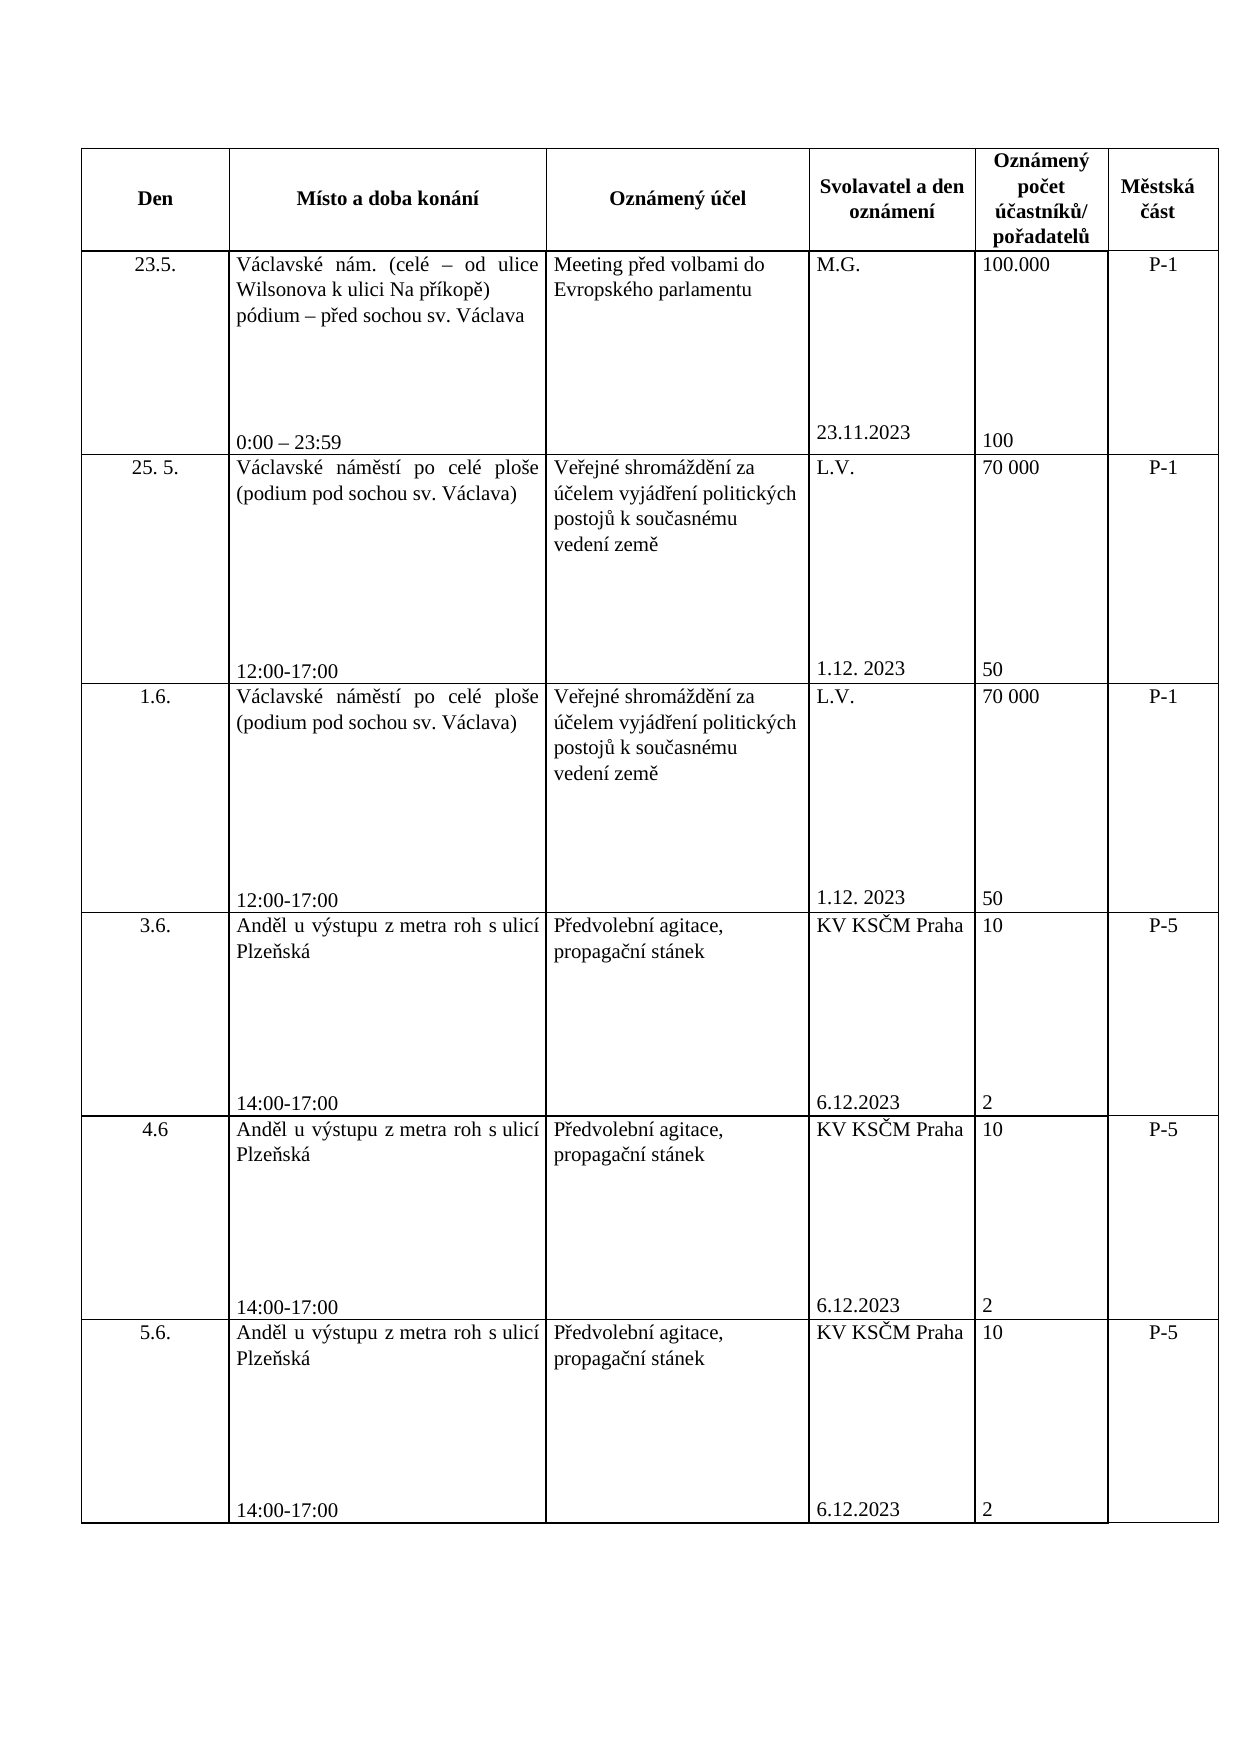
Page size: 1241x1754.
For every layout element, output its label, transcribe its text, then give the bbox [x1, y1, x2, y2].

table_cell P-5 [1109, 1116, 1218, 1319]
table_cell P-1 [1109, 455, 1218, 683]
table_cell P-1 [1109, 251, 1218, 454]
table_header Svolavatel a den oznámení [810, 149, 975, 250]
table_cell M.G. 23.11.2023 [810, 252, 974, 454]
table_cell Veřejné shromáždění za účelem vyjádření politických postojů k současnému vedení země [547, 684, 808, 912]
table_cell 4.6 [82, 1117, 228, 1319]
table_cell 10 2 [976, 913, 1107, 1115]
table_cell Meeting před volbami do Evropského parlamentu [547, 252, 808, 454]
table_cell P-5 [1109, 1320, 1218, 1522]
table_header Oznámený účel [547, 149, 809, 250]
table_header Místo a doba konání [230, 149, 546, 250]
table_cell 100.000 100 [976, 252, 1107, 454]
table_cell 5.6. [82, 1320, 228, 1522]
table_cell 25. 5. [82, 455, 228, 683]
table_cell 10 2 [976, 1117, 1107, 1319]
table_cell Václavské náměstí po celé ploše (podium pod sochou sv. Václava) 12:00-17:00 [230, 455, 545, 683]
table_cell P-1 [1109, 684, 1218, 912]
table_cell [230, 1320, 545, 1522]
table_cell L.V. 1.12. 2023 [810, 455, 974, 683]
table_cell KV KSČM Praha 6.12.2023 [810, 1117, 974, 1319]
table_cell Předvolební agitace, propagační stánek [547, 1117, 808, 1319]
table_cell 1.6. [82, 684, 228, 912]
table_cell 10 2 [976, 1320, 1107, 1522]
table_cell Předvolební agitace, propagační stánek [547, 1320, 808, 1522]
table_header Den [82, 149, 229, 250]
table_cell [230, 1117, 545, 1319]
table_cell 3.6. [82, 913, 228, 1115]
table_cell Anděl u výstupu z metra roh s ulicí Plzeňská 14:00-17:00 [230, 913, 545, 1115]
table_cell 70 000 50 [976, 684, 1107, 912]
table_cell L.V. 1.12. 2023 [810, 684, 974, 912]
table_cell Václavské nám. (celé – od ulice Wilsonova k ulici Na příkopě) pódium – před sochou sv. Václava 0:00 – 23:59 [230, 252, 545, 454]
table_cell KV KSČM Praha 6.12.2023 [810, 1320, 974, 1522]
table_cell Předvolební agitace, propagační stánek [547, 913, 808, 1115]
table_cell Veřejné shromáždění za účelem vyjádření politických postojů k současnému vedení země [547, 455, 808, 683]
table_cell P-5 [1109, 913, 1218, 1115]
table_header Městská část [1109, 149, 1218, 250]
table_header Oznámený počet účastníků/ pořadatelů [976, 149, 1108, 250]
table_cell Václavské náměstí po celé ploše (podium pod sochou sv. Václava) 12:00-17:00 [230, 684, 545, 912]
table_cell 23.5. [82, 252, 228, 454]
table_cell 70 000 50 [976, 455, 1107, 683]
table_cell KV KSČM Praha 6.12.2023 [810, 913, 974, 1115]
